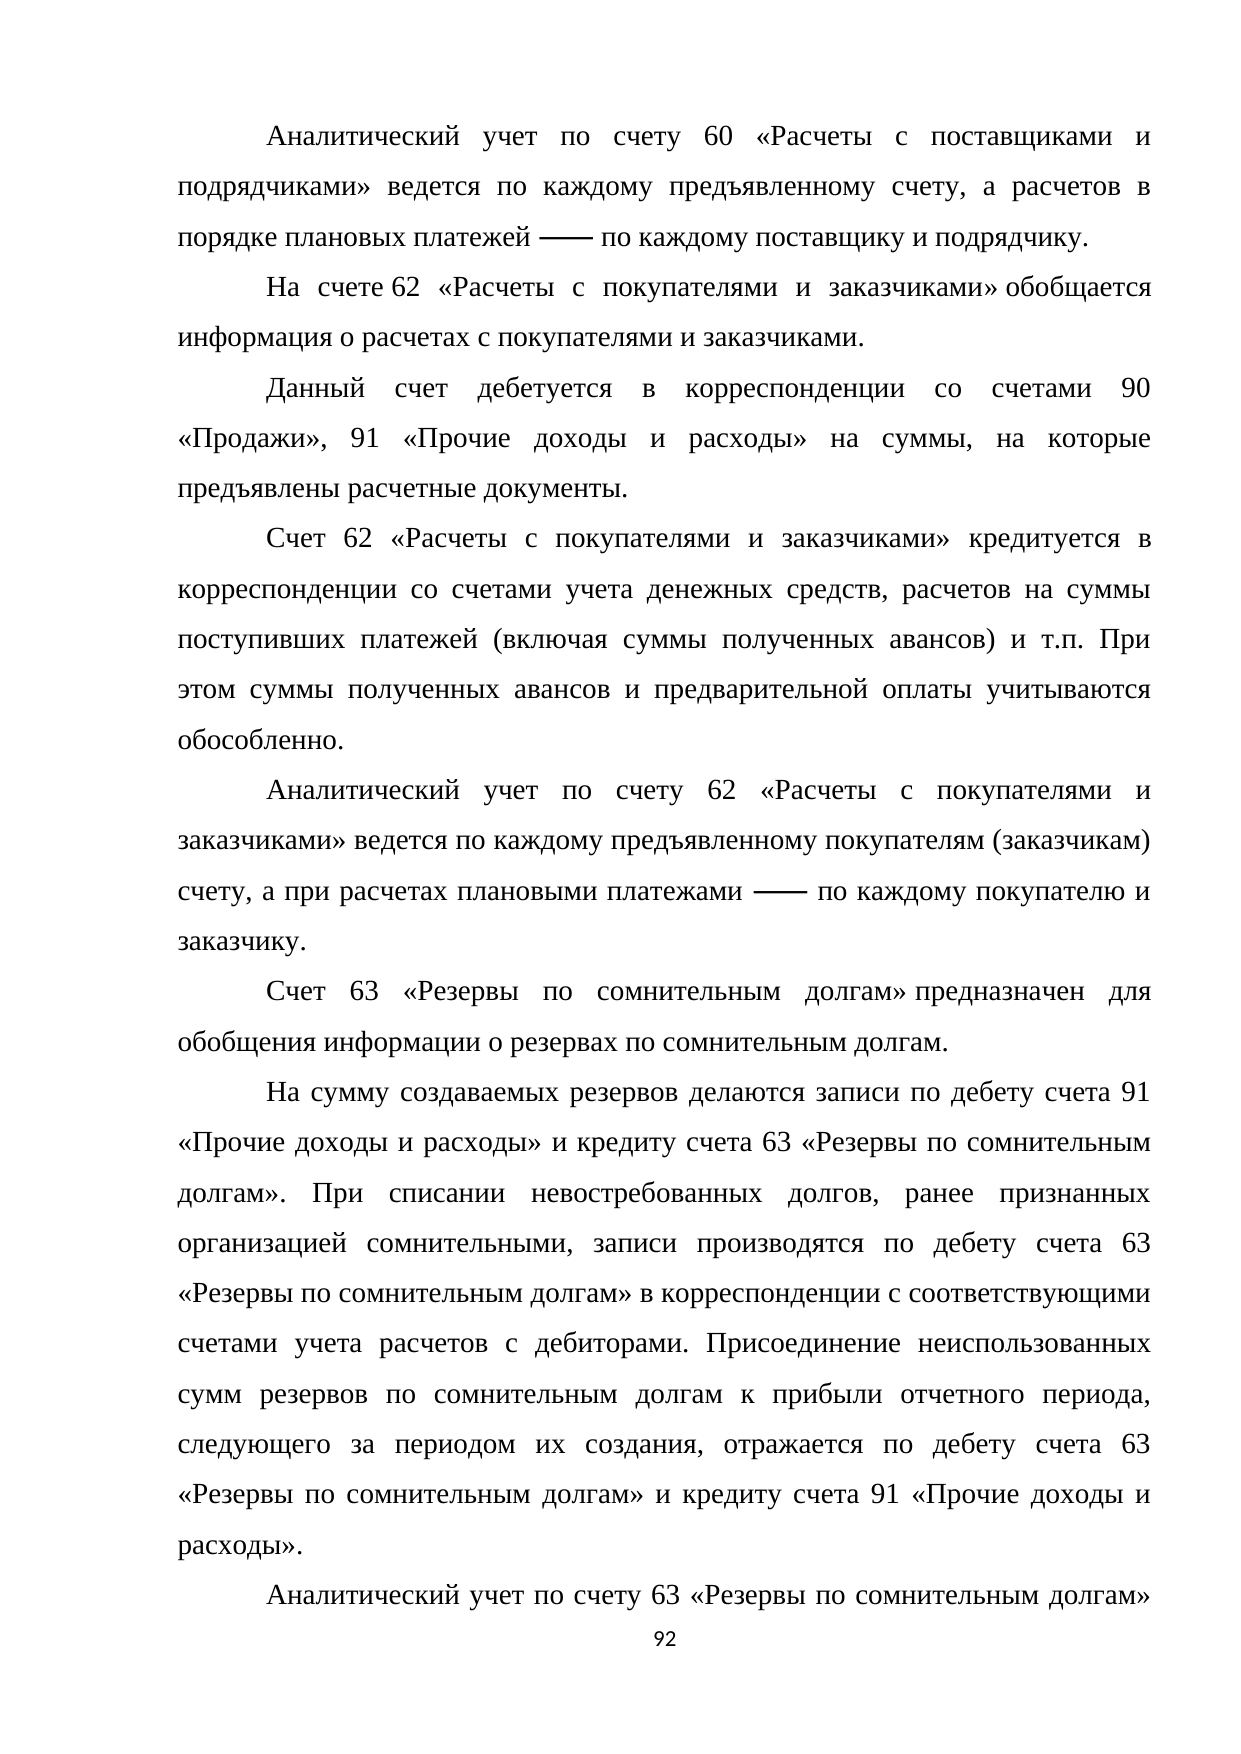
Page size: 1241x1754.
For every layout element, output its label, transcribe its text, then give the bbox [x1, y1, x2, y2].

text Данный счет дебетуется в корреспонденции со счетами 90 «Продажи», 91 «Прочие доходы и расходы» на суммы, на которые предъявлены расчетные документы. [177, 370, 1152, 504]
text На сумму создаваемых резервов делаются записи по дебету счета 91 «Прочие доходы и расходы» и кредиту счета 63 «Резервы по сомнительным долгам». При списании невостребованных долгов, ранее признанных организацией сомнительными, записи производятся по дебету счета 63 «Резервы по сомнительным долгам» в корреспонденции с соответствующими счетами учета расчетов с дебиторами. Присоединение неиспользованных сумм резервов по сомнительным долгам к прибыли отчетного периода, следующего за периодом их создания, отражается по дебету счета 63 «Резервы по сомнительным долгам» и кредиту счета 91 «Прочие доходы и расходы». [177, 1074, 1152, 1560]
text На счете 62 «Расчеты с покупателями и заказчиками» обобщается информация о расчетах с покупателями и заказчиками. [177, 269, 1152, 353]
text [177, 1577, 1152, 1611]
text Счет 62 «Расчеты с покупателями и заказчиками» кредитуется в корреспонденции со счетами учета денежных средств, расчетов на суммы поступивших платежей (включая суммы полученных авансов) и т.п. При этом суммы полученных авансов и предварительной оплаты учитываются обособленно. [177, 521, 1152, 755]
text Счет 63 «Резервы по сомнительным долгам» предназначен для обобщения информации о резервах по сомнительным долгам. [177, 973, 1152, 1057]
text Аналитический учет по счету 60 «Расчеты с поставщиками и подрядчиками» ведется по каждому предъявленному счету, а расчетов в порядке плановых платежей ⸺ по каждому поставщику и подрядчику. [177, 118, 1152, 252]
text Аналитический учет по счету 62 «Расчеты с покупателями и заказчиками» ведется по каждому предъявленному покупателям (заказчикам) счету, а при расчетах плановыми платежами ⸺ по каждому покупателю и заказчику. [177, 772, 1152, 957]
